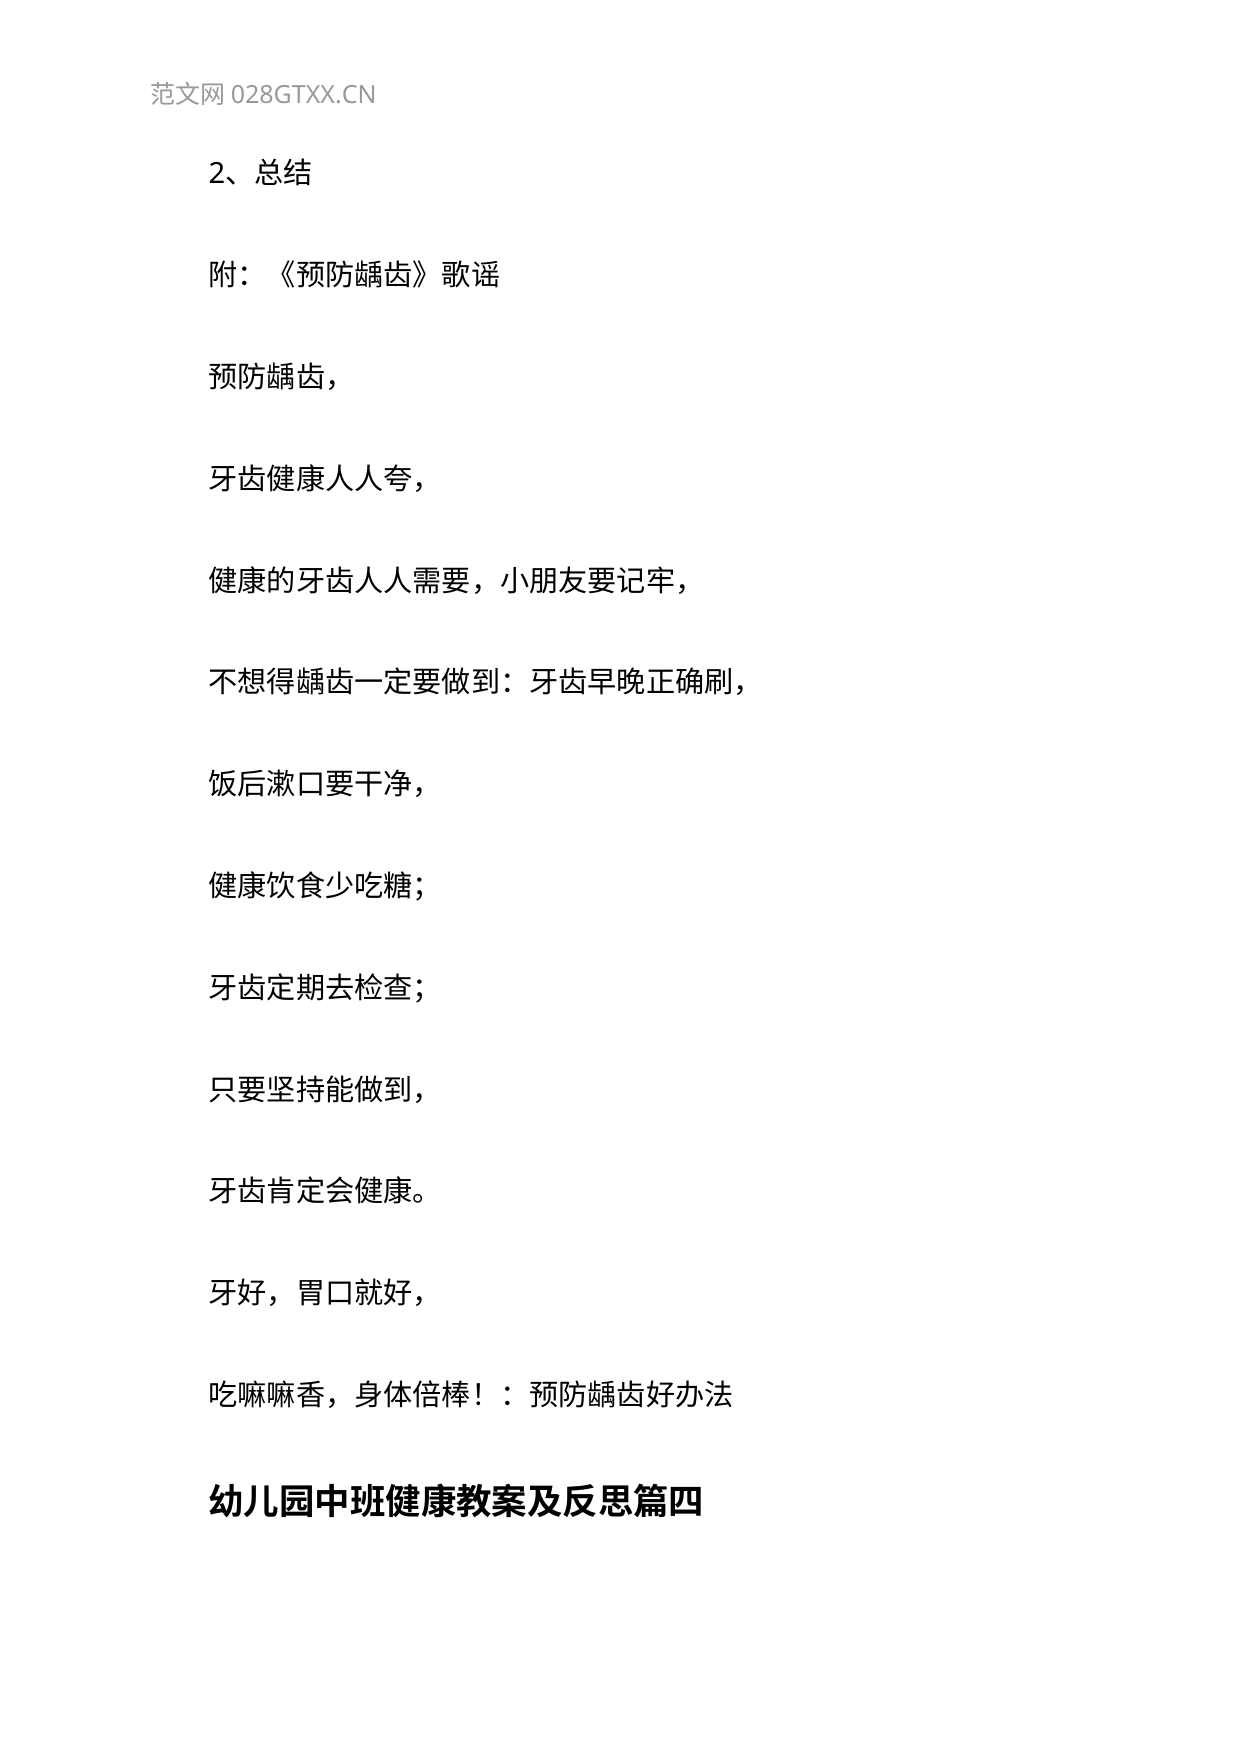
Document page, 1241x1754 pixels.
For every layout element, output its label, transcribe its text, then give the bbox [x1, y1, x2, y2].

text 吃嘛嘛香，身体倍棒！：预防龋齿好办法 [150, 1371, 1090, 1414]
text 饭后漱口要干净， [150, 761, 1090, 803]
text 只要坚持能做到， [150, 1066, 1090, 1108]
text 牙好，胃口就好， [150, 1270, 1090, 1312]
text 牙齿定期去检查； [150, 964, 1090, 1007]
text 不想得龋齿一定要做到：牙齿早晚正确刷， [150, 659, 1090, 701]
text 附：《预防龋齿》歌谣 [150, 252, 1090, 294]
text 幼儿园中班健康教案及反思篇四 [150, 1473, 1090, 1524]
text 2、总结 [150, 150, 1090, 192]
text 牙齿肯定会健康。 [150, 1168, 1090, 1210]
text 健康的牙齿人人需要，小朋友要记牢， [150, 557, 1090, 599]
text 牙齿健康人人夸， [150, 456, 1090, 498]
text 预防龋齿， [150, 354, 1090, 396]
text 健康饮食少吃糖； [150, 863, 1090, 905]
